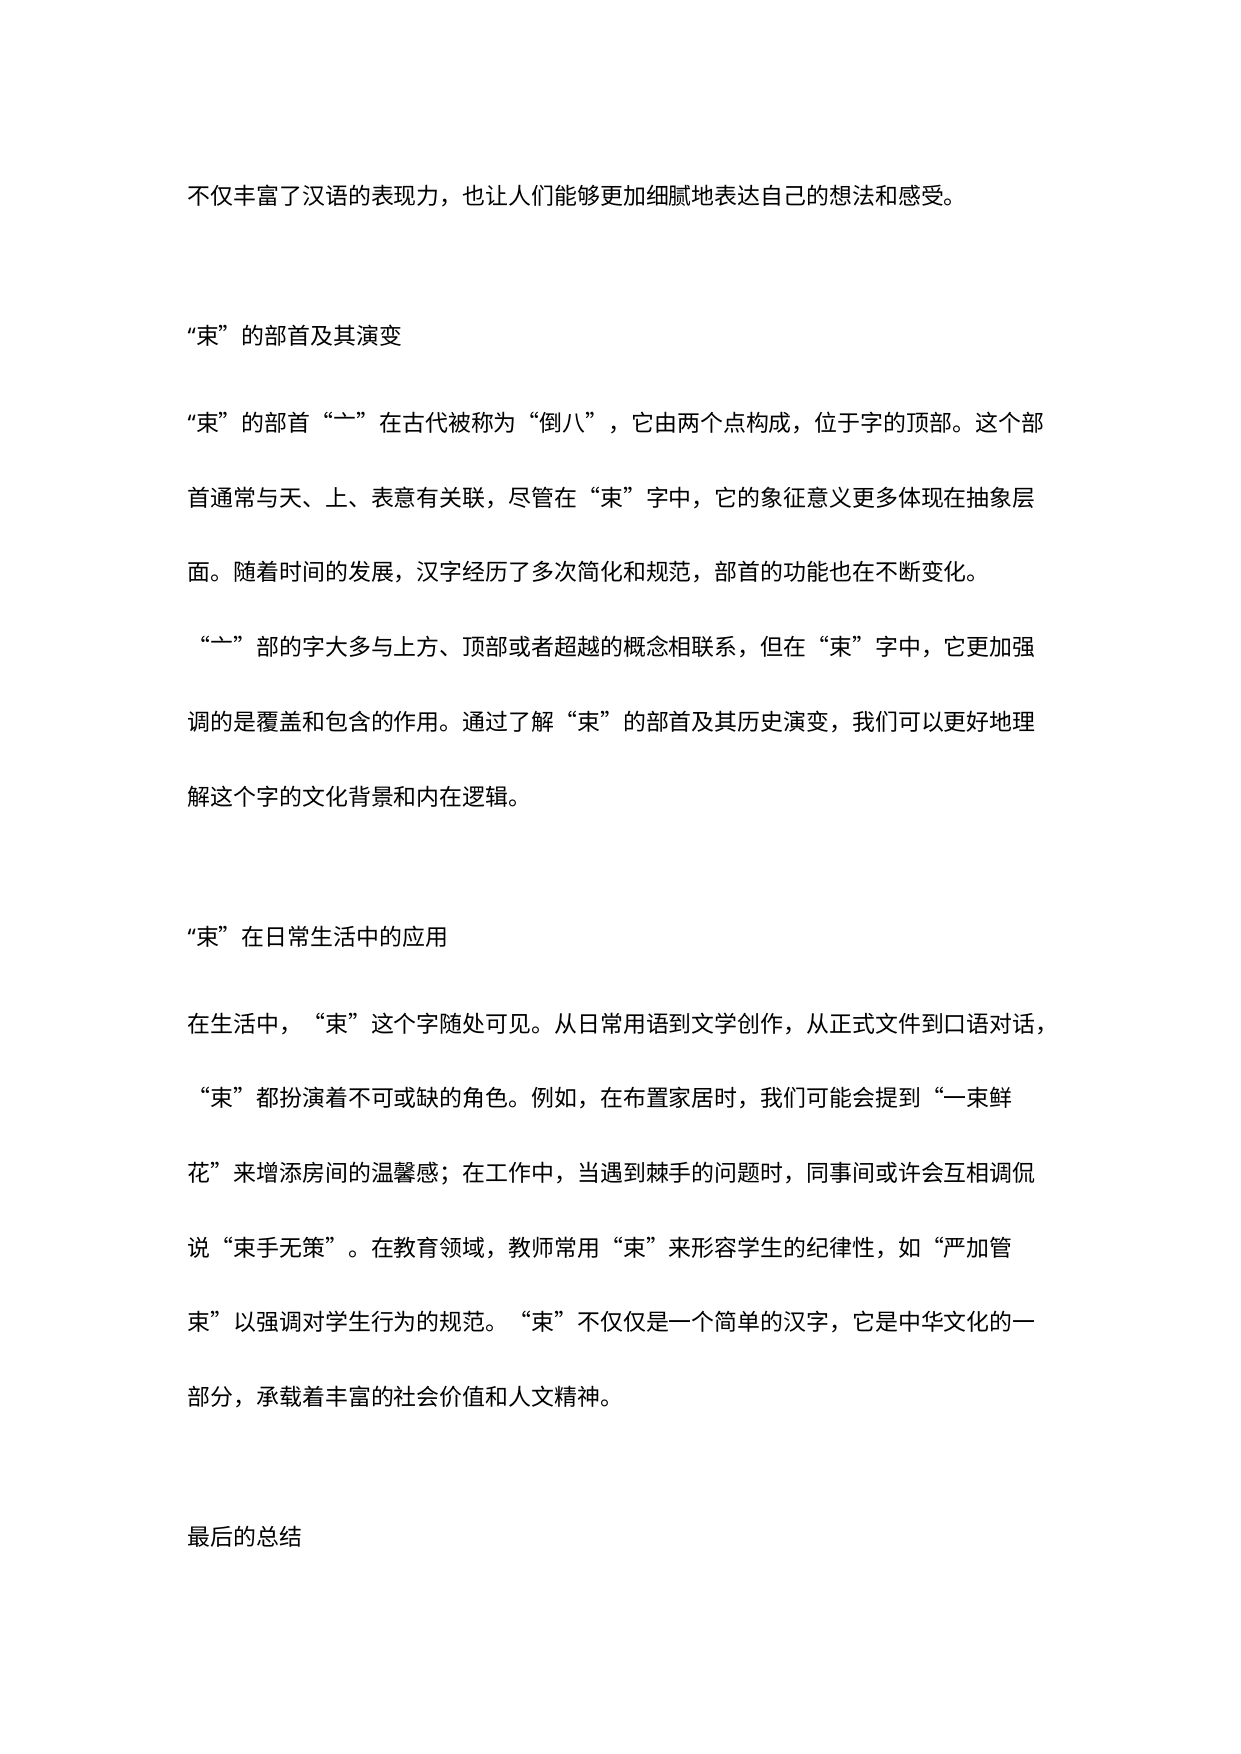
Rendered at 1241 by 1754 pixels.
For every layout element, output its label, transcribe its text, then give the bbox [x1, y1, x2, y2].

text 最后的总结 [187, 1503, 1053, 1568]
text 在生活中，“束”这个字随处可见。从日常用语到文学创作，从正式文件到口语对话，“束”都扮演着不可或缺的角色。例如，在布置家居时，我们可能会提到“一束鲜花”来增添房间的温馨感；在工作中，当遇到棘手的问题时，同事间或许会互相调侃说“束手无策”。在教育领域，教师常用“束”来形容学生的纪律性，如“严加管束”以强调对学生行为的规范。“束”不仅仅是一个简单的汉字，它是中华文化的一部分，承载着丰富的社会价值和人文精神。 [187, 989, 1053, 1428]
text “束”在日常生活中的应用 [187, 903, 1053, 968]
text “束”的部首及其演变 [187, 302, 1053, 367]
text “束”的部首“亠”在古代被称为“倒八”，它由两个点构成，位于字的顶部。这个部首通常与天、上、表意有关联，尽管在“束”字中，它的象征意义更多体现在抽象层面。随着时间的发展，汉字经历了多次简化和规范，部首的功能也在不断变化。“亠”部的字大多与上方、顶部或者超越的概念相联系，但在“束”字中，它更加强调的是覆盖和包含的作用。通过了解“束”的部首及其历史演变，我们可以更好地理解这个字的文化背景和内在逻辑。 [187, 389, 1053, 827]
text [187, 162, 1053, 227]
